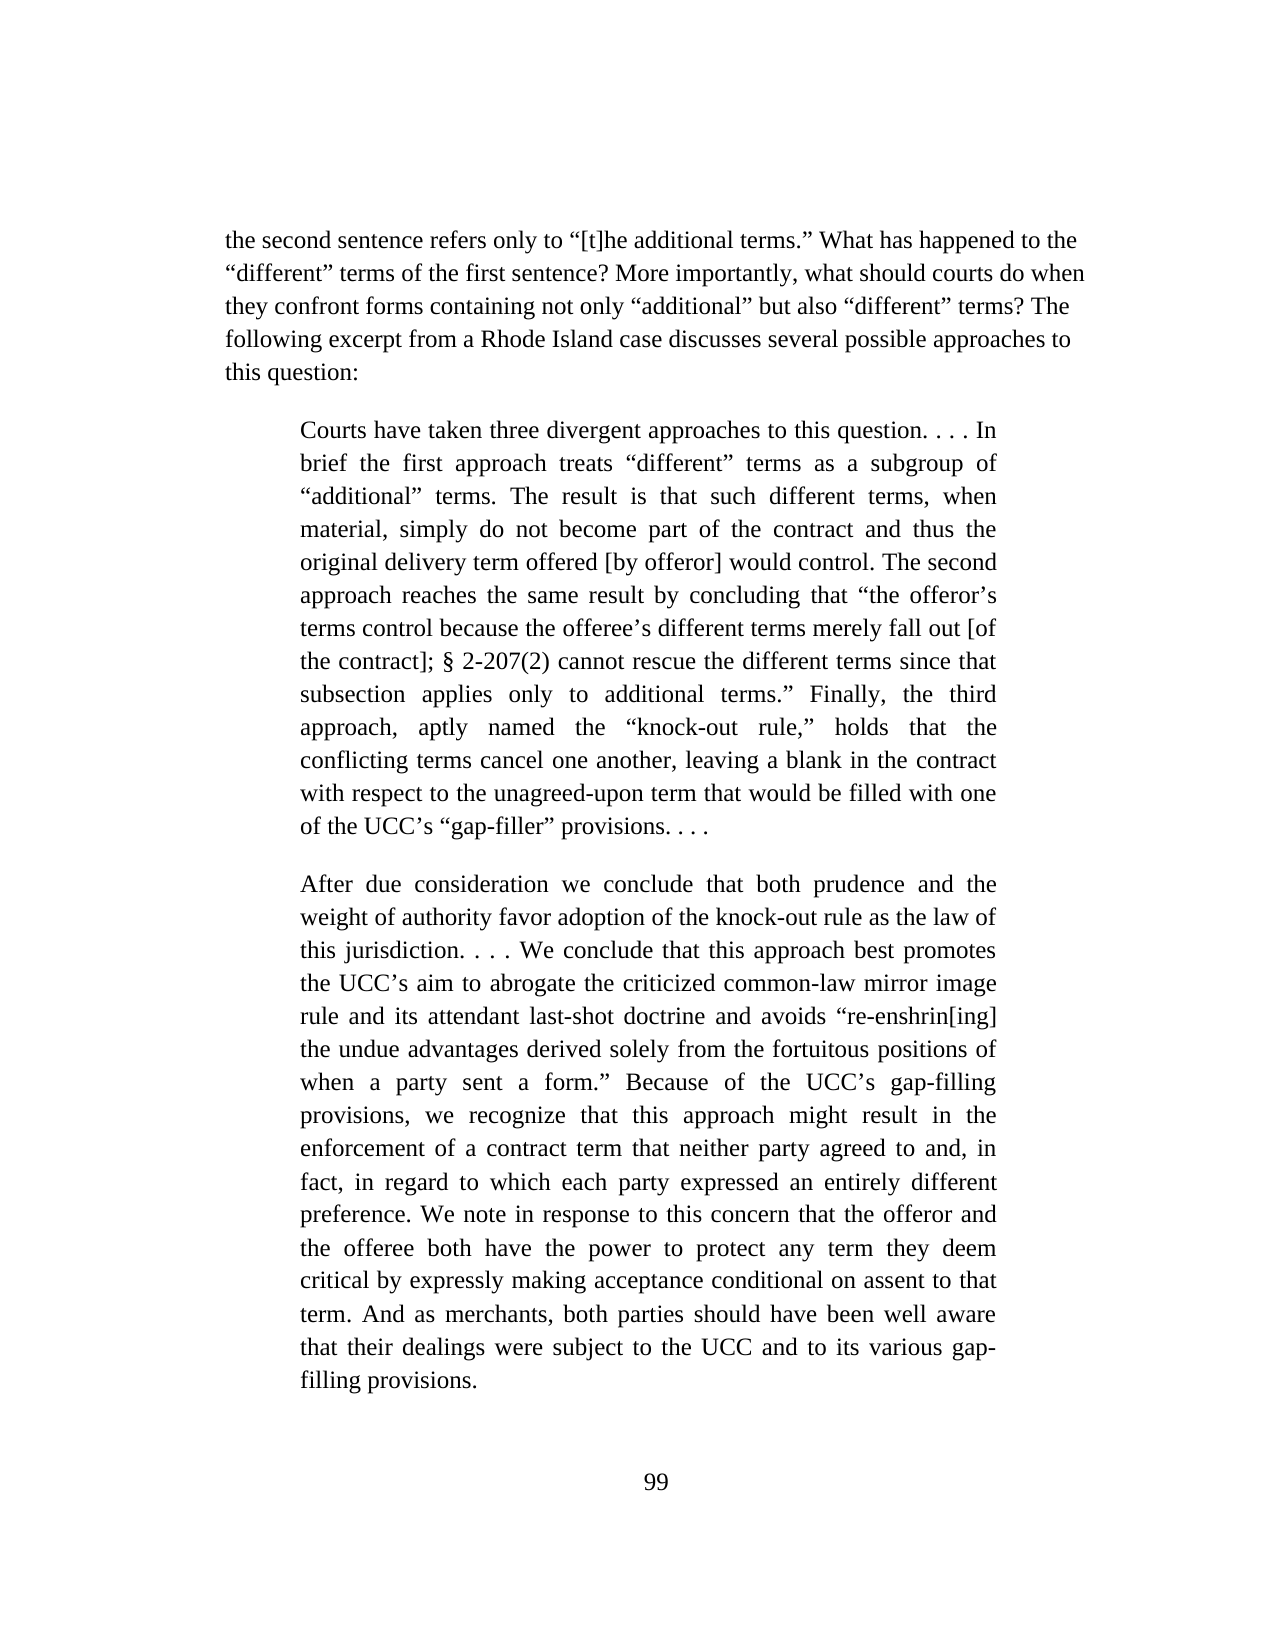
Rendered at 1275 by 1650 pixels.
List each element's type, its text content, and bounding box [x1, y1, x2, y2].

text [225, 225, 1087, 386]
text After due consideration we conclude that both prudence and the weight of authority favor adoption of the knock-out rule as the law of this jurisdiction. . . . We conclude that this approach best promotes the UCC’s aim to abrogate the criticized common-law mirror image rule and its attendant last-shot doctrine and avoids “re-enshrin[ing] the undue advantages derived solely from the fortuitous positions of when a party sent a form.” Because of the UCC’s gap-filling provisions, we recognize that this approach might result in the enforcement of a contract term that neither party agreed to and, in fact, in regard to which each party expressed an entirely different preference. We note in response to this concern that the offeror and the offeree both have the power to protect any term they deem critical by expressly making acceptance conditional on assent to that term. And as merchants, both parties should have been well aware that their dealings were subject to the UCC and to its various gap-filling provisions. [300, 869, 997, 1393]
text Courts have taken three divergent approaches to this question. . . . In brief the first approach treats “different” terms as a subgroup of “additional” terms. The result is that such different terms, when material, simply do not become part of the contract and thus the original delivery term offered [by offeror] would control. The second approach reaches the same result by concluding that “the offeror’s terms control because the offeree’s different terms merely fall out [of the contract]; § 2-207(2) cannot rescue the different terms since that subsection applies only to additional terms.” Finally, the third approach, aptly named the “knock-out rule,” holds that the conflicting terms cancel one another, leaving a blank in the contract with respect to the unagreed-upon term that would be filled with one of the UCC’s “gap-filler” provisions. . . . [300, 415, 997, 840]
